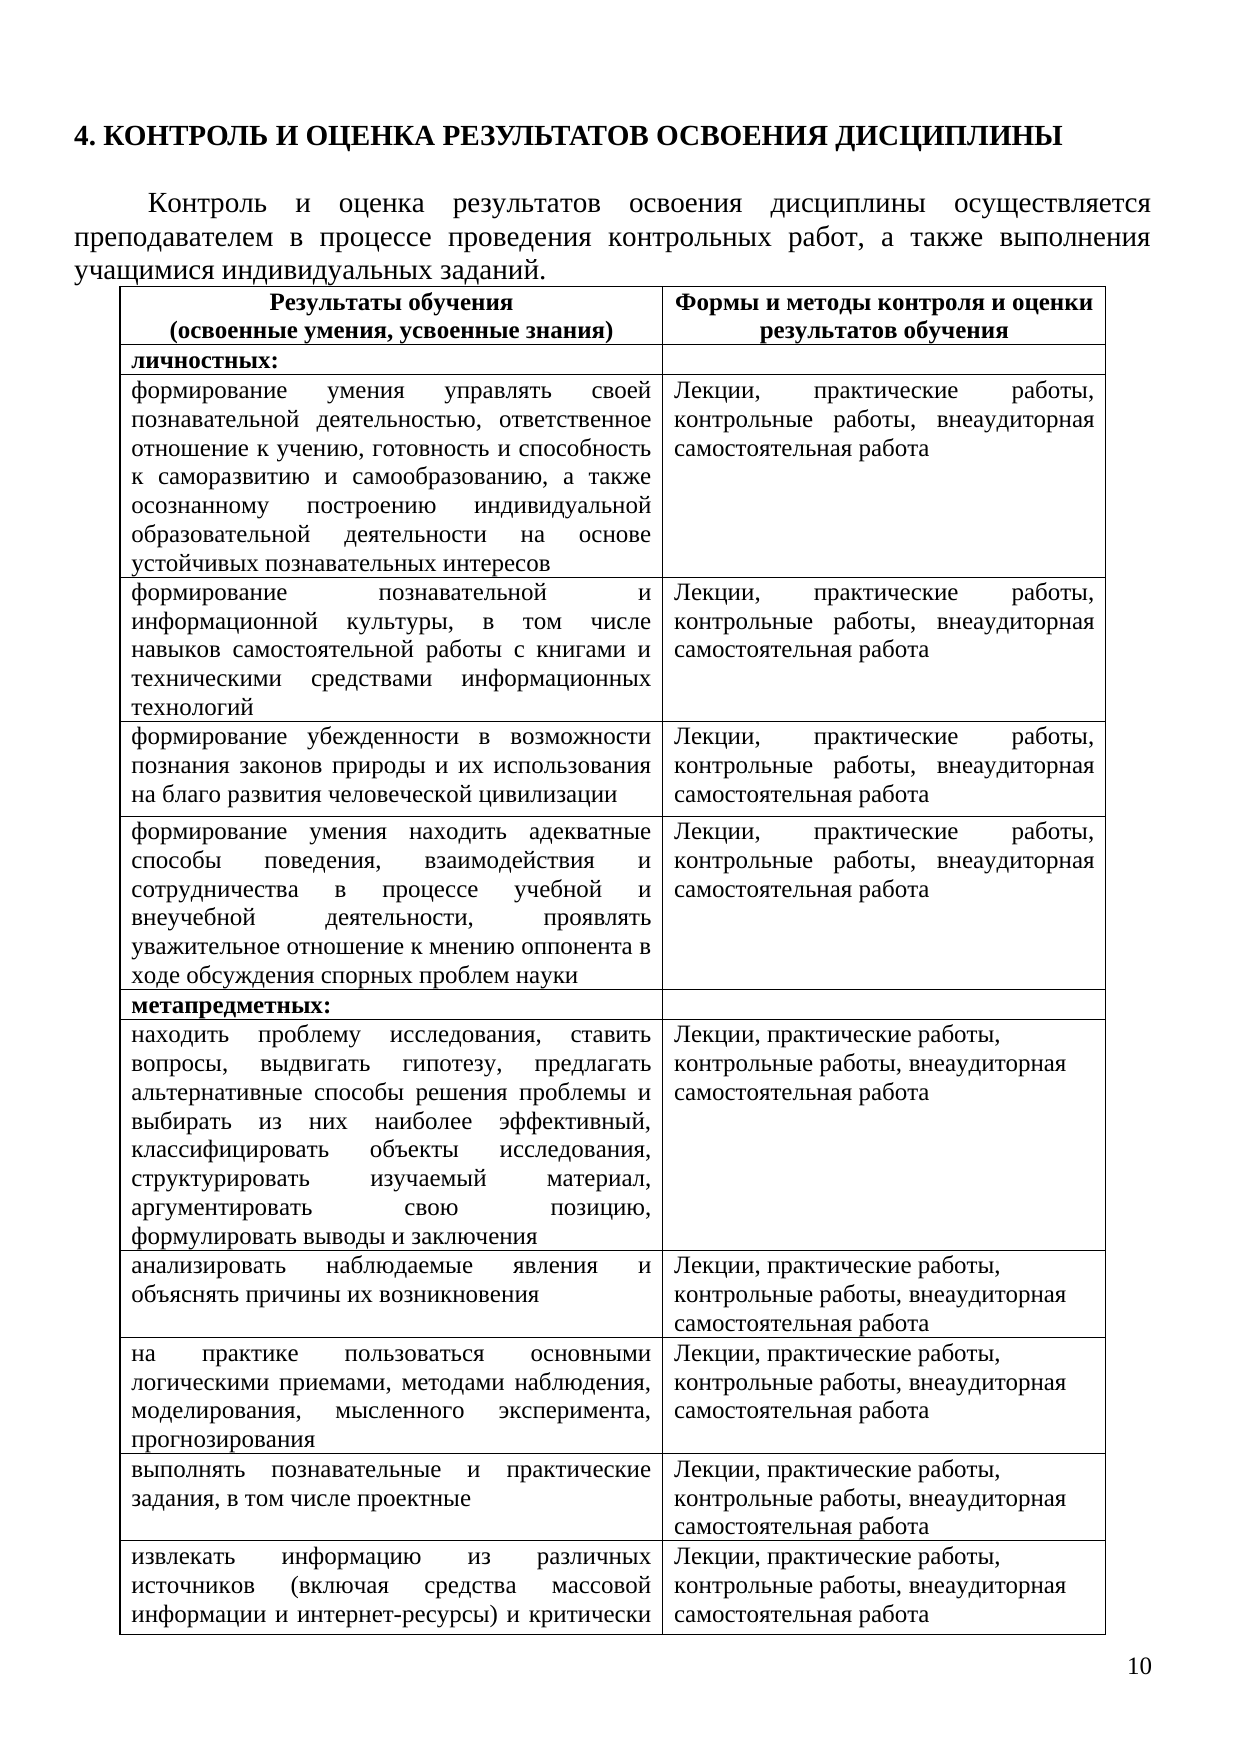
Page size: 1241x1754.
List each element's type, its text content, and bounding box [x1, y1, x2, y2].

table_cell находить проблему исследования, ставить вопросы, выдвигать гипотезу, предлагать альтернативные способы решения проблемы и выбирать из них наиболее эффективный, классифицировать объекты исследования, структурировать изучаемый материал, аргументировать свою позицию, формулировать выводы и заключения [121, 1020, 662, 1249]
table_header Формы и методы контроля и оценки результатов обучения [663, 287, 1105, 344]
table_cell личностных: [121, 345, 662, 374]
table_cell анализировать наблюдаемые явления и объяснять причины их возникновения [121, 1251, 662, 1337]
table_cell выполнять познавательные и практические задания, в том числе проектные [121, 1454, 662, 1540]
table_cell формирование познавательной и информационной культуры, в том числе навыков самостоятельной работы с книгами и техническими средствами информационных технологий [121, 578, 662, 721]
table_cell Лекции, практические работы, контрольные работы, внеаудиторная самостоятельная работа [663, 817, 1105, 989]
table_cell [663, 1541, 1105, 1634]
table_cell формирование умения управлять своей познавательной деятельностью, ответственное отношение к учению, готовность и способность к саморазвитию и самообразованию, а также осознанному построению индивидуальной образовательной деятельности на основе устойчивых познавательных интересов [121, 375, 662, 576]
table_cell Лекции, практические работы, контрольные работы, внеаудиторная самостоятельная работа [663, 722, 1105, 816]
text Контроль и оценка результатов освоения дисциплины осуществляется преподавателем в процессе проведения контрольных работ, а также выполнения учащимися индивидуальных заданий. [74, 185, 1152, 286]
table_cell Лекции, практические работы, контрольные работы, внеаудиторная самостоятельная работа [663, 578, 1105, 721]
table_cell формирование умения находить адекватные способы поведения, взаимодействия и сотрудничества в процессе учебной и внеучебной деятельности, проявлять уважительное отношение к мнению оппонента в ходе обсуждения спорных проблем науки [121, 817, 662, 989]
table_cell метапредметных: [121, 990, 662, 1018]
table_cell Лекции, практические работы, контрольные работы, внеаудиторная самостоятельная работа [663, 1338, 1105, 1453]
table_cell Лекции, практические работы, контрольные работы, внеаудиторная самостоятельная работа [663, 375, 1105, 576]
table_cell Лекции, практические работы, контрольные работы, внеаудиторная самостоятельная работа [663, 1020, 1105, 1249]
table_cell Лекции, практические работы, контрольные работы, внеаудиторная самостоятельная работа [663, 1454, 1105, 1540]
subtitle 4. Контроль и оценка результатов освоения Дисциплины [74, 118, 1152, 152]
table_cell [663, 990, 1105, 1018]
table_cell Лекции, практические работы, контрольные работы, внеаудиторная самостоятельная работа [663, 1251, 1105, 1337]
table_header Результаты обучения (освоенные умения, усвоенные знания) [121, 287, 662, 344]
table_cell [663, 345, 1105, 374]
table_cell на практике пользоваться основными логическими приемами, методами наблюдения, моделирования, мысленного эксперимента, прогнозирования [121, 1338, 662, 1453]
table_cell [121, 1541, 662, 1634]
table_cell формирование убежденности в возможности познания законов природы и их использования на благо развития человеческой цивилизации [121, 722, 662, 816]
